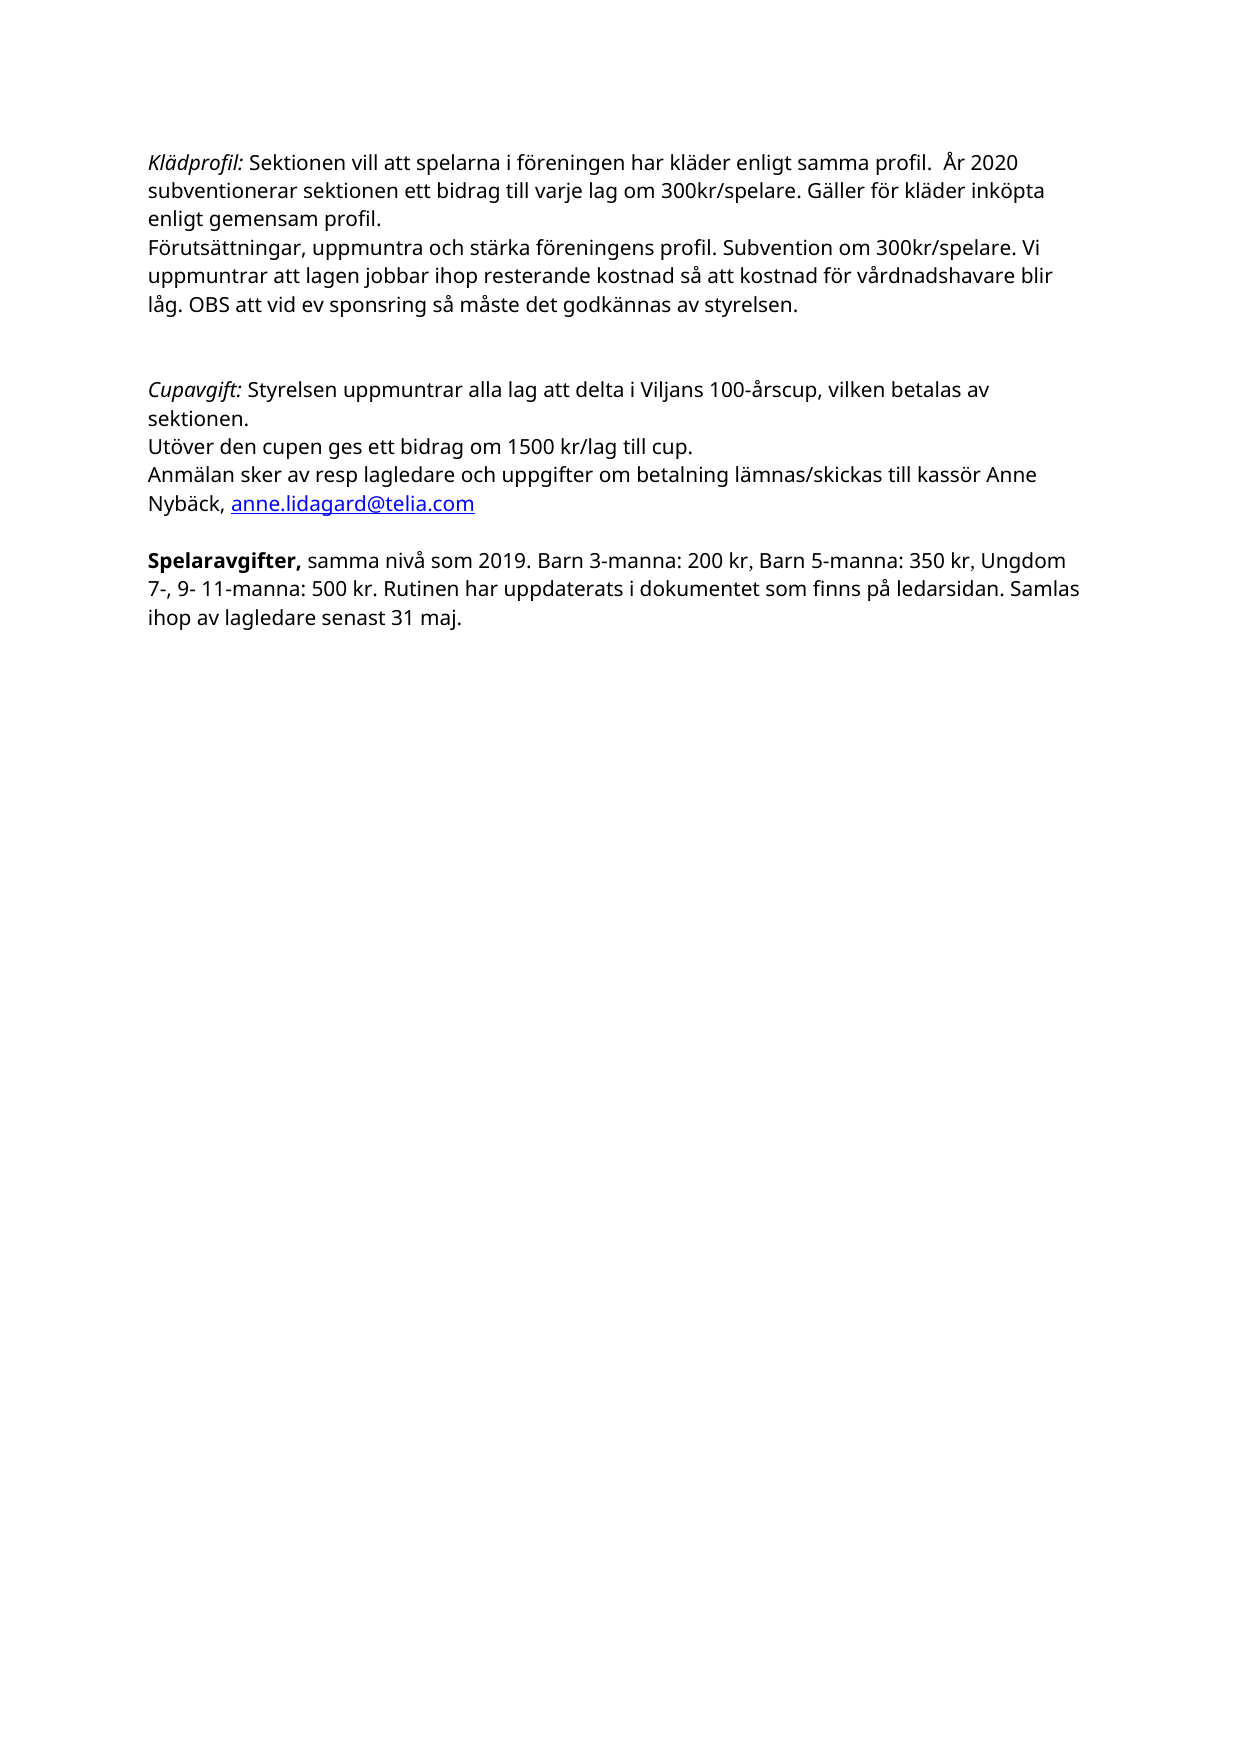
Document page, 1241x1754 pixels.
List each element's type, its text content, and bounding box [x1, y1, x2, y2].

text Spelaravgifter, samma nivå som 2019. Barn 3-manna: 200 kr, Barn 5-manna: 350 kr, Ungdom 7-, 9- 11-manna: 500 kr. Rutinen har uppdaterats i dokumentet som finns på ledarsidan. Samlas ihop av lagledare senast 31 maj. [462, 546, 1092, 631]
text Förutsättningar, uppmuntra och stärka föreningens profil. Subvention om 300kr/spelare. Vi uppmuntrar att lagen jobbar ihop resterande kostnad så att kostnad för vårdnadshavare blir låg. OBS att vid ev sponsring så måste det godkännas av styrelsen. [148, 233, 1092, 318]
text Klädprofil: Sektionen vill att spelarna i föreningen har kläder enligt samma profil. År 2020 subventionerar sektionen ett bidrag till varje lag om 300kr/spelare. Gäller för kläder inköpta enligt gemensam profil. [148, 148, 1092, 233]
text Cupavgift: Styrelsen uppmuntrar alla lag att delta i Viljans 100-årscup, vilken betalas av sektionen. [148, 375, 1092, 432]
text Utöver den cupen ges ett bidrag om 1500 kr/lag till cup. [148, 432, 1092, 461]
text Anmälan sker av resp lagledare och uppgifter om betalning lämnas/skickas till kassör Anne Nybäck, anne.lidagard@telia.com [148, 461, 1092, 517]
